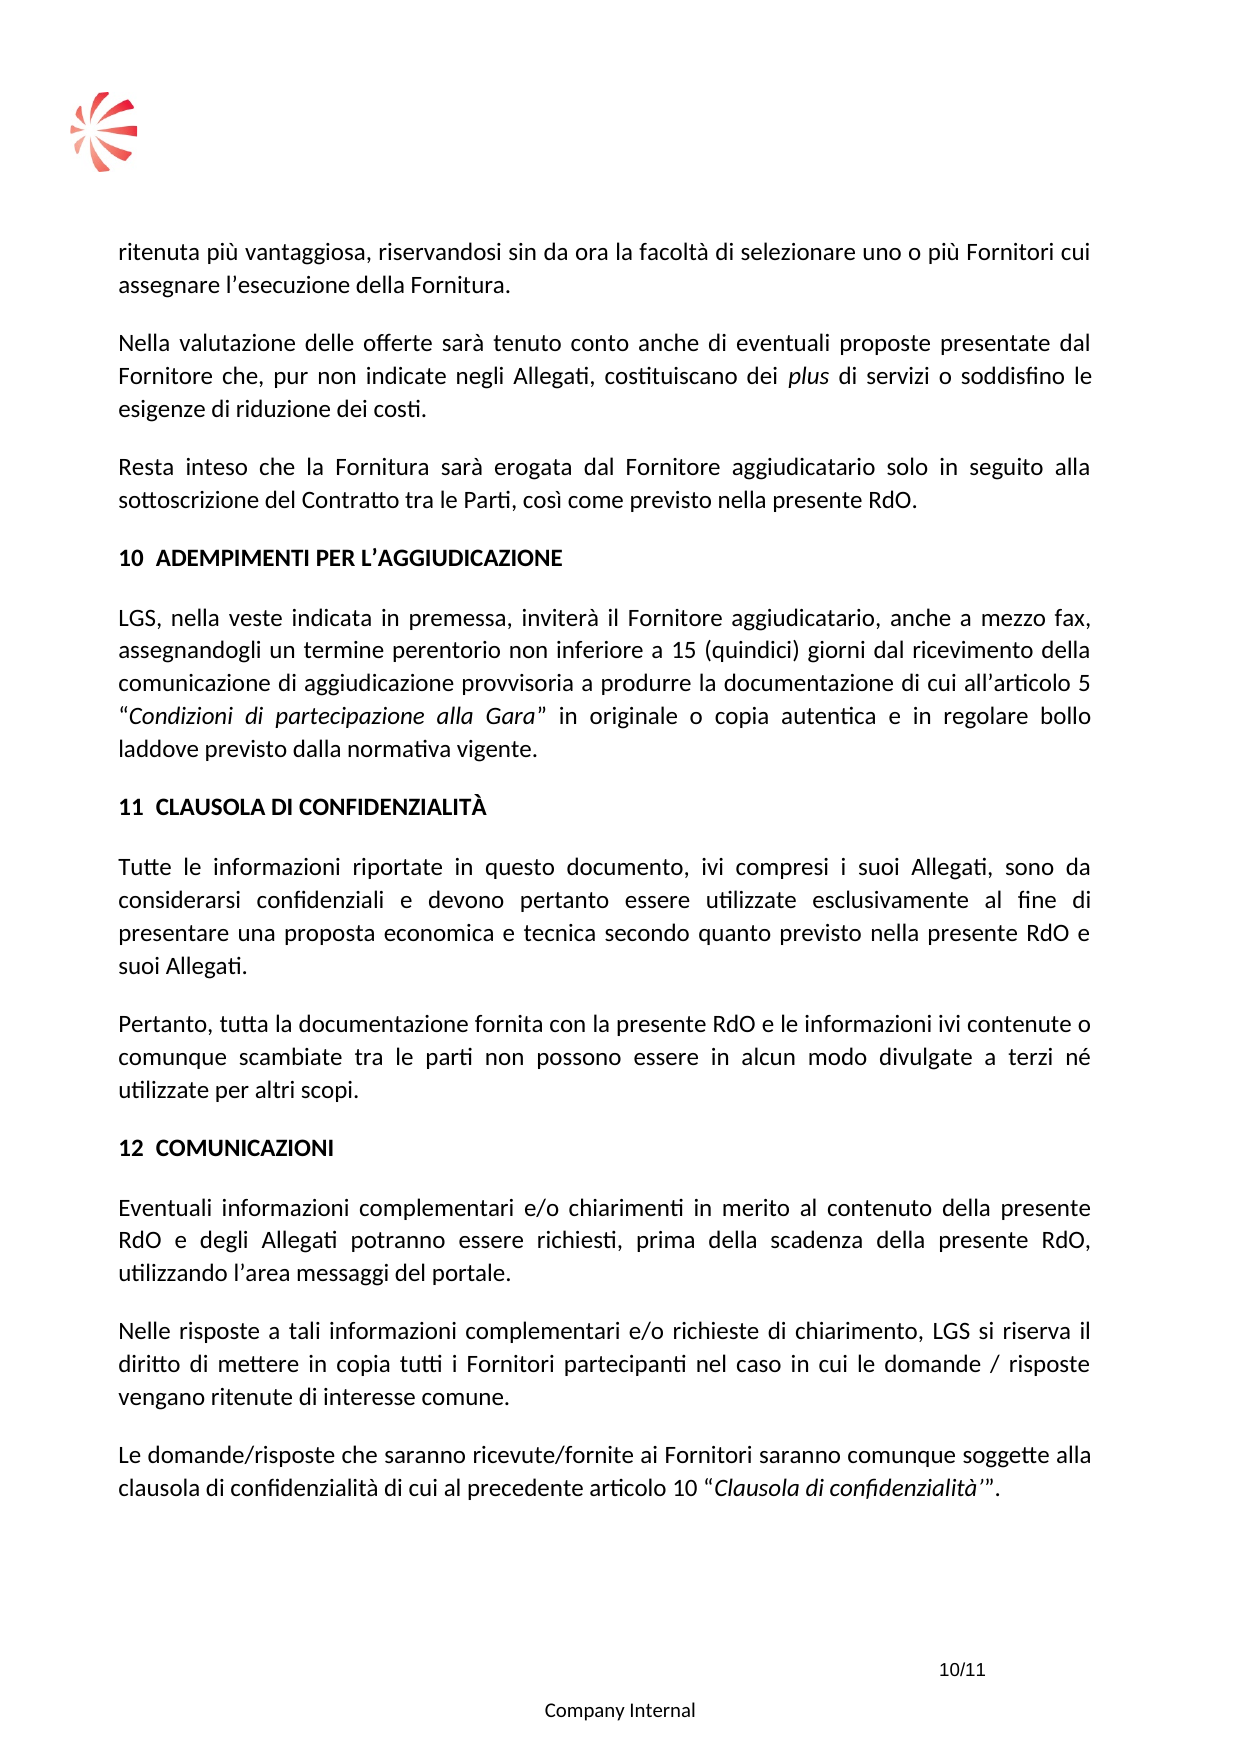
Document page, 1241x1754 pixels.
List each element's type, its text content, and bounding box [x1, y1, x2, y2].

picture [70, 92, 138, 172]
subtitle CLAUSOLA DI CONFIDENZIALITÀ [118, 791, 1092, 822]
text Nelle risposte a tali informazioni complementari e/o richieste di chiarimento, LGS si riserva il diritto di mettere in copia tutti i Fornitori partecipanti nel caso in cui le domande / risposte vengano ritenute di interesse comune. [118, 1315, 1092, 1412]
text Tutte le informazioni riportate in questo documento, ivi compresi i suoi Allegati, sono da considerarsi confidenziali e devono pertanto essere utilizzate esclusivamente al fine di presentare una proposta economica e tecnica secondo quanto previsto nella presente RdO e suoi Allegati. [118, 851, 1092, 981]
text Pertanto, tutta la documentazione fornita con la presente RdO e le informazioni ivi contenute o comunque scambiate tra le parti non possono essere in alcun modo divulgate a terzi né utilizzate per altri scopi. [118, 1008, 1092, 1104]
text Nella valutazione delle offerte sarà tenuto conto anche di eventuali proposte presentate dal Fornitore che, pur non indicate negli Allegati, costituiscano dei plus di servizi o soddisfino le esigenze di riduzione dei costi. [118, 327, 1092, 423]
text Le domande/risposte che saranno ricevute/fornite ai Fornitori saranno comunque soggette alla clausola di confidenzialità di cui al precedente articolo 10 “Clausola di confidenzialità’”. [118, 1439, 1092, 1503]
text Eventuali informazioni complementari e/o chiarimenti in merito al contenuto della presente RdO e degli Allegati potranno essere richiesti, prima della scadenza della presente RdO, utilizzando l’area messaggi del portale. [118, 1192, 1092, 1288]
text Resta inteso che la Fornitura sarà erogata dal Fornitore aggiudicatario solo in seguito alla sottoscrizione del Contratto tra le Parti, così come previsto nella presente RdO. [118, 451, 1092, 514]
subtitle COMUNICAZIONI [118, 1132, 1092, 1162]
subtitle ADEMPIMENTI PER L’AGGIUDICAZIONE [118, 542, 1092, 572]
text LGS, nella veste indicata in premessa, inviterà il Fornitore aggiudicatario, anche a mezzo fax, assegnandogli un termine perentorio non inferiore a 15 (quindici) giorni dal ricevimento della comunicazione di aggiudicazione provvisoria a produrre la documentazione di cui all’articolo 5 “Condizioni di partecipazione alla Gara” in originale o copia autentica e in regolare bollo laddove previsto dalla normativa vigente. [118, 602, 1092, 764]
